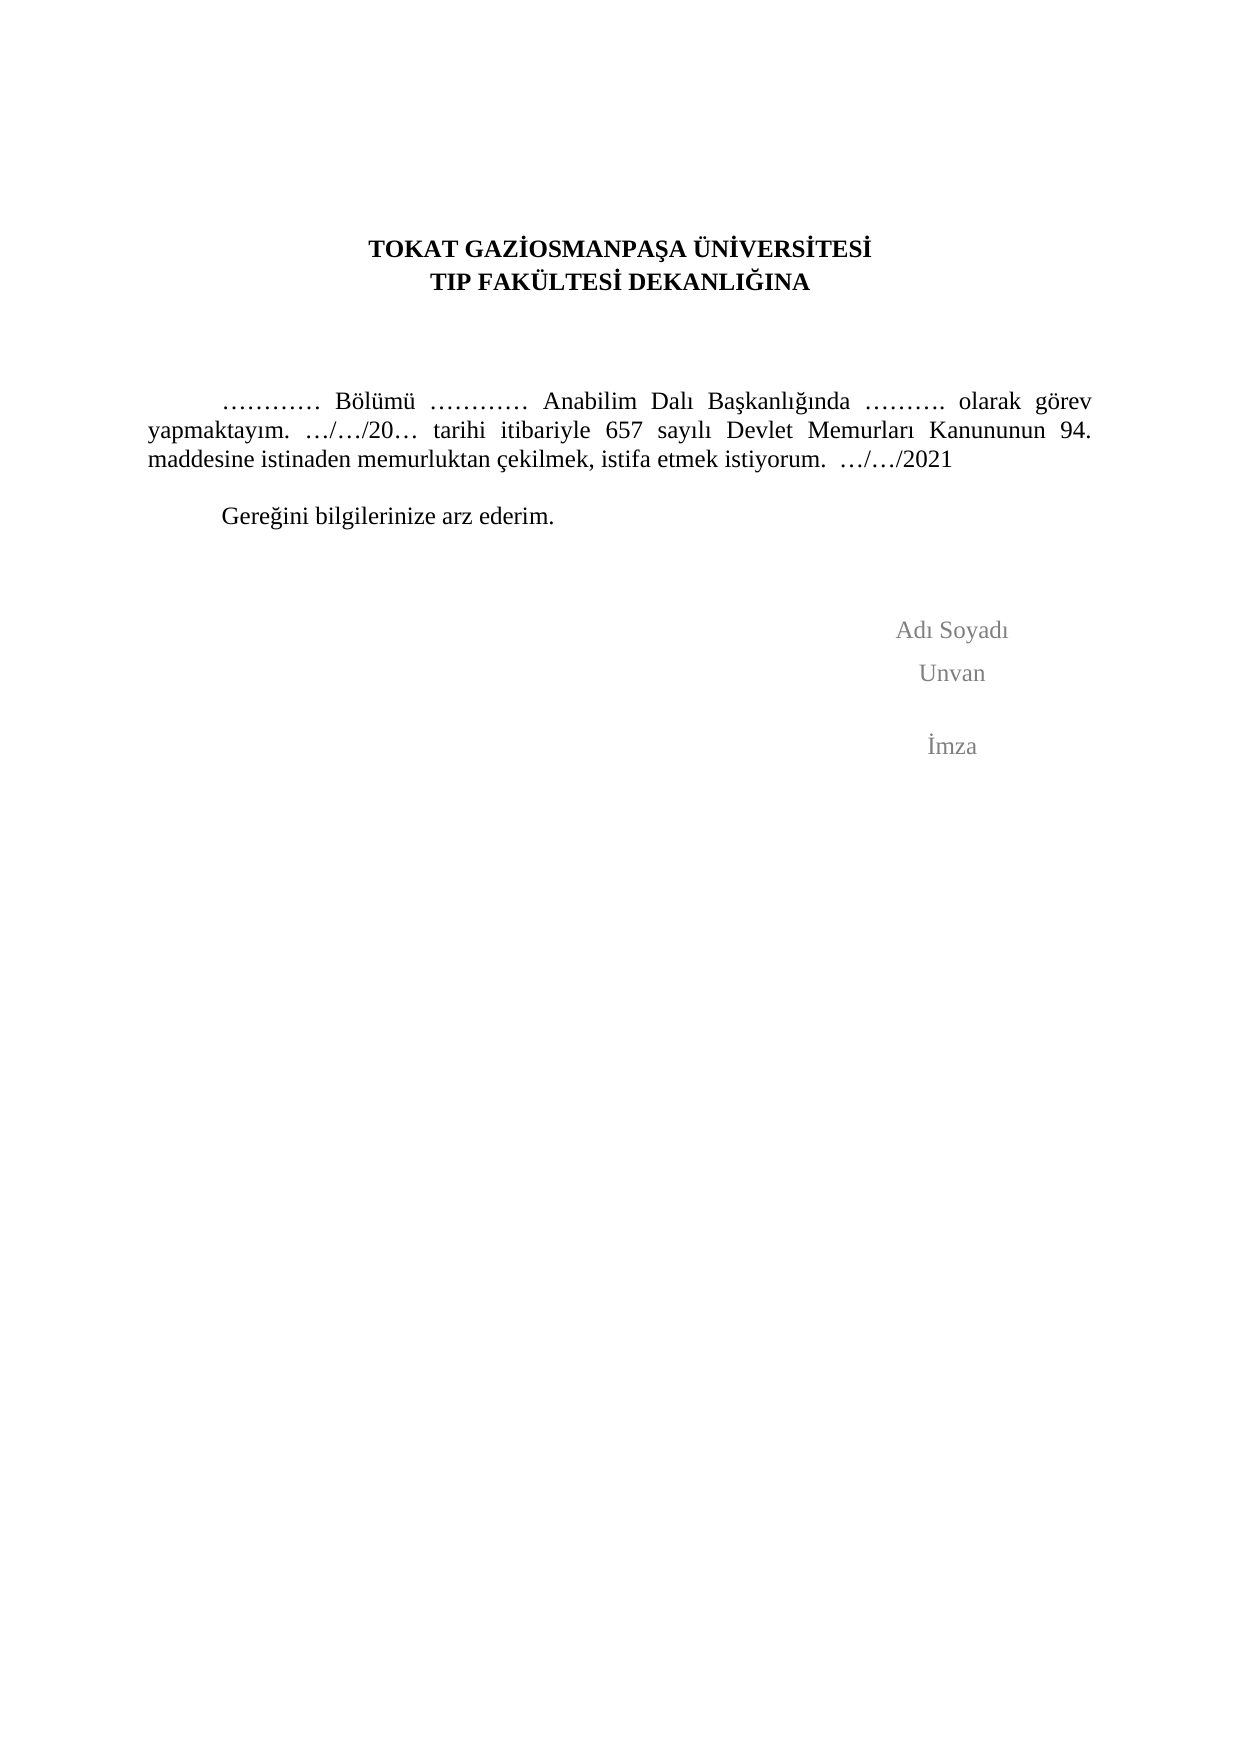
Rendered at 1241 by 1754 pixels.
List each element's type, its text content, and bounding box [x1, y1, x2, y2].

text Unvan [811, 658, 1093, 687]
text TOKAT GAZİOSMANPAŞA ÜNİVERSİTESİ [148, 234, 1093, 263]
text Gereğini bilgilerinize arz ederim. [148, 501, 1093, 530]
text Adı Soyadı [811, 615, 1093, 644]
text İmza [811, 731, 1093, 759]
text ………… Bölümü ………… Anabilim Dalı Başkanlığında ………. olarak görev yapmaktayım. …/…/20… tarihi itibariyle 657 sayılı Devlet Memurları Kanununun 94. maddesine istinaden memurluktan çekilmek, istifa etmek istiyorum. …/…/2021 [148, 386, 1093, 472]
text TIP FAKÜLTESİ DEKANLIĞINA [148, 267, 1093, 296]
